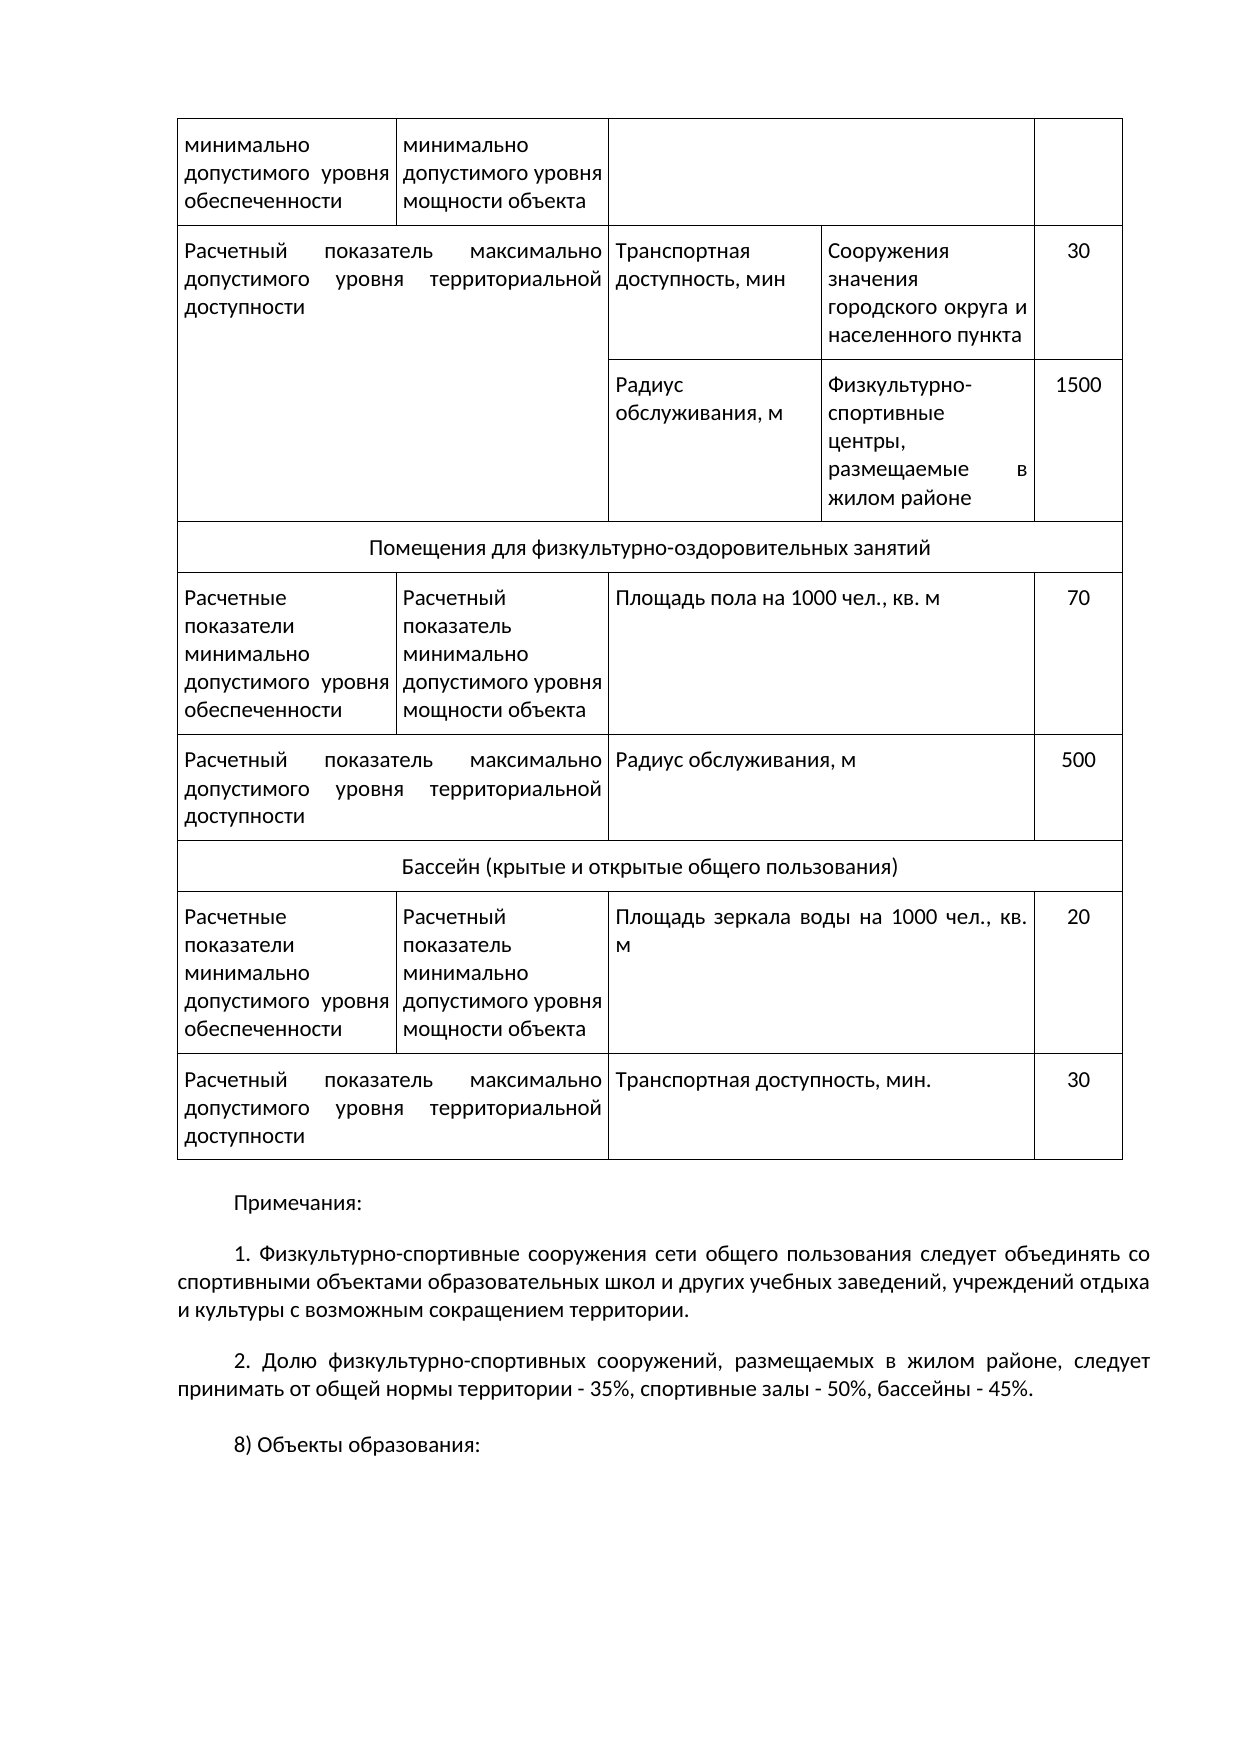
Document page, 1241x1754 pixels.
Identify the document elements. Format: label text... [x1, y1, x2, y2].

table_cell Площадь пола на 1000 чел., кв. м [609, 573, 1034, 734]
table_cell Расчетный показатель максимально допустимого уровня территориальной доступности [178, 226, 608, 521]
table_cell Расчетный показатель минимально допустимого уровня мощности объекта [397, 573, 608, 734]
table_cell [609, 119, 1034, 224]
table_cell Расчетные показатели минимально допустимого уровня обеспеченности [178, 573, 396, 734]
table_cell Помещения для физкультурно-оздоровительных занятий [178, 522, 1122, 572]
table_cell Расчетный показатель минимально допустимого уровня мощности объекта [397, 892, 608, 1053]
table_cell 500 [1035, 735, 1122, 840]
table_cell Бассейн (крытые и открытые общего пользования) [178, 841, 1122, 891]
text 1. Физкультурно-спортивные сооружения сети общего пользования следует объединять со спортивными объектами образовательных школ и других учебных заведений, учреждений отдыха и культуры с возможным сокращением территории. [177, 1239, 1152, 1323]
table_cell Радиус обслуживания, м [609, 360, 821, 521]
table_cell Транспортная доступность, мин. [609, 1054, 1034, 1159]
table_cell Расчетные показатели минимально допустимого уровня обеспеченности [178, 892, 396, 1053]
table_cell Расчетный показатель максимально допустимого уровня территориальной доступности [178, 735, 608, 840]
text 8) Объекты образования: [177, 1430, 1152, 1458]
text Примечания: [177, 1188, 1152, 1216]
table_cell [178, 119, 396, 224]
table_cell Радиус обслуживания, м [609, 735, 1034, 840]
table_cell Транспортная доступность, мин [609, 226, 821, 359]
table_cell Расчетный показатель максимально допустимого уровня территориальной доступности [178, 1054, 608, 1159]
table_cell 30 [1035, 1054, 1122, 1159]
table_cell 70 [1035, 573, 1122, 734]
table_cell 1500 [1035, 360, 1122, 521]
table_cell 60 [1035, 119, 1122, 224]
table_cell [397, 119, 608, 224]
table_cell Сооружения значения городского округа и населенного пункта [822, 226, 1034, 359]
text 2. Долю физкультурно-спортивных сооружений, размещаемых в жилом районе, следует принимать от общей нормы территории - 35%, спортивные залы - 50%, бассейны - 45%. [177, 1346, 1152, 1402]
table_cell Физкультурно-спортивные центры, размещаемые в жилом районе [822, 360, 1034, 521]
table_cell Площадь зеркала воды на 1000 чел., кв. м [609, 892, 1034, 1053]
table_cell 20 [1035, 892, 1122, 1053]
table_cell 30 [1035, 226, 1122, 359]
